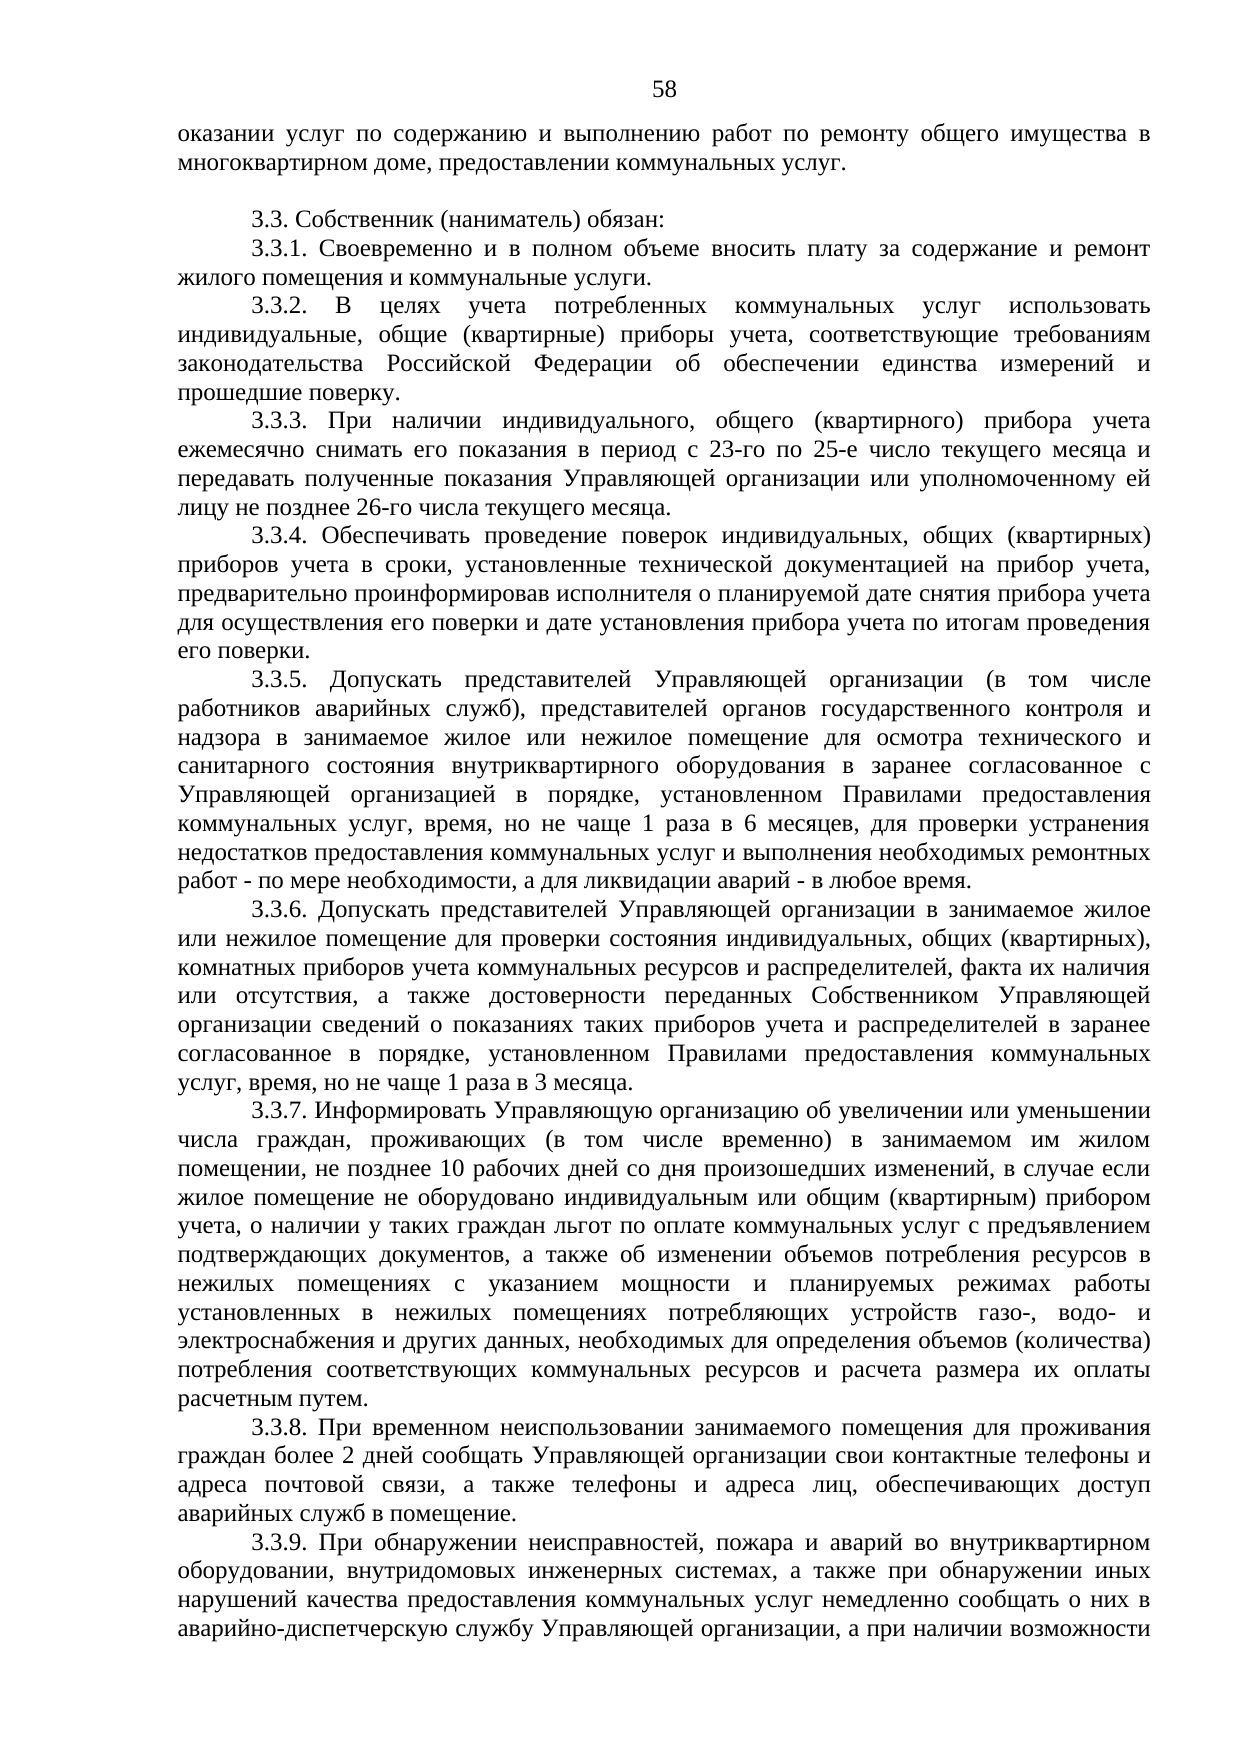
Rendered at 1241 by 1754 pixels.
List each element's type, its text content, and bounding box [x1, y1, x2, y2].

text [177, 1527, 1152, 1642]
text 3.3. Собственник (наниматель) обязан: [177, 204, 1152, 233]
text 3.3.1. Своевременно и в полном объеме вносить плату за содержание и ремонт жилого помещения и коммунальные услуги. [177, 233, 1152, 291]
list 3.3.6. Допускать представителей Управляющей организации в занимаемое жилое или нежилое помещение для проверки состояния индивидуальных, общих (квартирных), комнатных приборов учета коммунальных ресурсов и распределителей, факта их наличия или отсутствия, а также достоверности переданных Собственником Управляющей организации сведений о показаниях таких приборов учета и распределителей в заранее согласованное в порядке, установленном Правилами предоставления коммунальных услуг, время, но не чаще 1 раза в 3 месяца. [177, 894, 1152, 1096]
text 3.3.8. При временном неиспользовании занимаемого помещения для проживания граждан более 2 дней сообщать Управляющей организации свои контактные телефоны и адреса почтовой связи, а также телефоны и адреса лиц, обеспечивающих доступ аварийных служб в помещение. [177, 1412, 1152, 1527]
text 3.3.4. Обеспечивать проведение поверок индивидуальных, общих (квартирных) приборов учета в сроки, установленные технической документацией на прибор учета, предварительно проинформировав исполнителя о планируемой дате снятия прибора учета для осуществления его поверки и дате установления прибора учета по итогам проведения его поверки. [177, 521, 1152, 664]
list 3.3.5. Допускать представителей Управляющей организации (в том числе работников аварийных служб), представителей органов государственного контроля и надзора в занимаемое жилое или нежилое помещение для осмотра технического и санитарного состояния внутриквартирного оборудования в заранее согласованное с Управляющей организацией в порядке, установленном Правилами предоставления коммунальных услуг, время, но не чаще 1 раза в 6 месяцев, для проверки устранения недостатков предоставления коммунальных услуг и выполнения необходимых ремонтных работ - по мере необходимости, а для ликвидации аварий - в любое время. [177, 664, 1152, 894]
text 3.3.3. При наличии индивидуального, общего (квартирного) прибора учета ежемесячно снимать его показания в период с 23-го по 25-е число текущего месяца и передавать полученные показания Управляющей организации или уполномоченному ей лицу не позднее 26-го числа текущего месяца. [177, 406, 1152, 521]
text 3.3.2. В целях учета потребленных коммунальных услуг использовать индивидуальные, общие (квартирные) приборы учета, соответствующие требованиям законодательства Российской Федерации об обеспечении единства измерений и прошедшие поверку. [177, 291, 1152, 406]
list 3.3.7. Информировать Управляющую организацию об увеличении или уменьшении числа граждан, проживающих (в том числе временно) в занимаемом им жилом помещении, не позднее 10 рабочих дней со дня произошедших изменений, в случае если жилое помещение не оборудовано индивидуальным или общим (квартирным) прибором учета, о наличии у таких граждан льгот по оплате коммунальных услуг с предъявлением подтверждающих документов, а также об изменении объемов потребления ресурсов в нежилых помещениях с указанием мощности и планируемых режимах работы установленных в нежилых помещениях потребляющих устройств газо-, водо- и электроснабжения и других данных, необходимых для определения объемов (количества) потребления соответствующих коммунальных ресурсов и расчета размера их оплаты расчетным путем. [177, 1096, 1152, 1412]
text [177, 118, 1152, 176]
